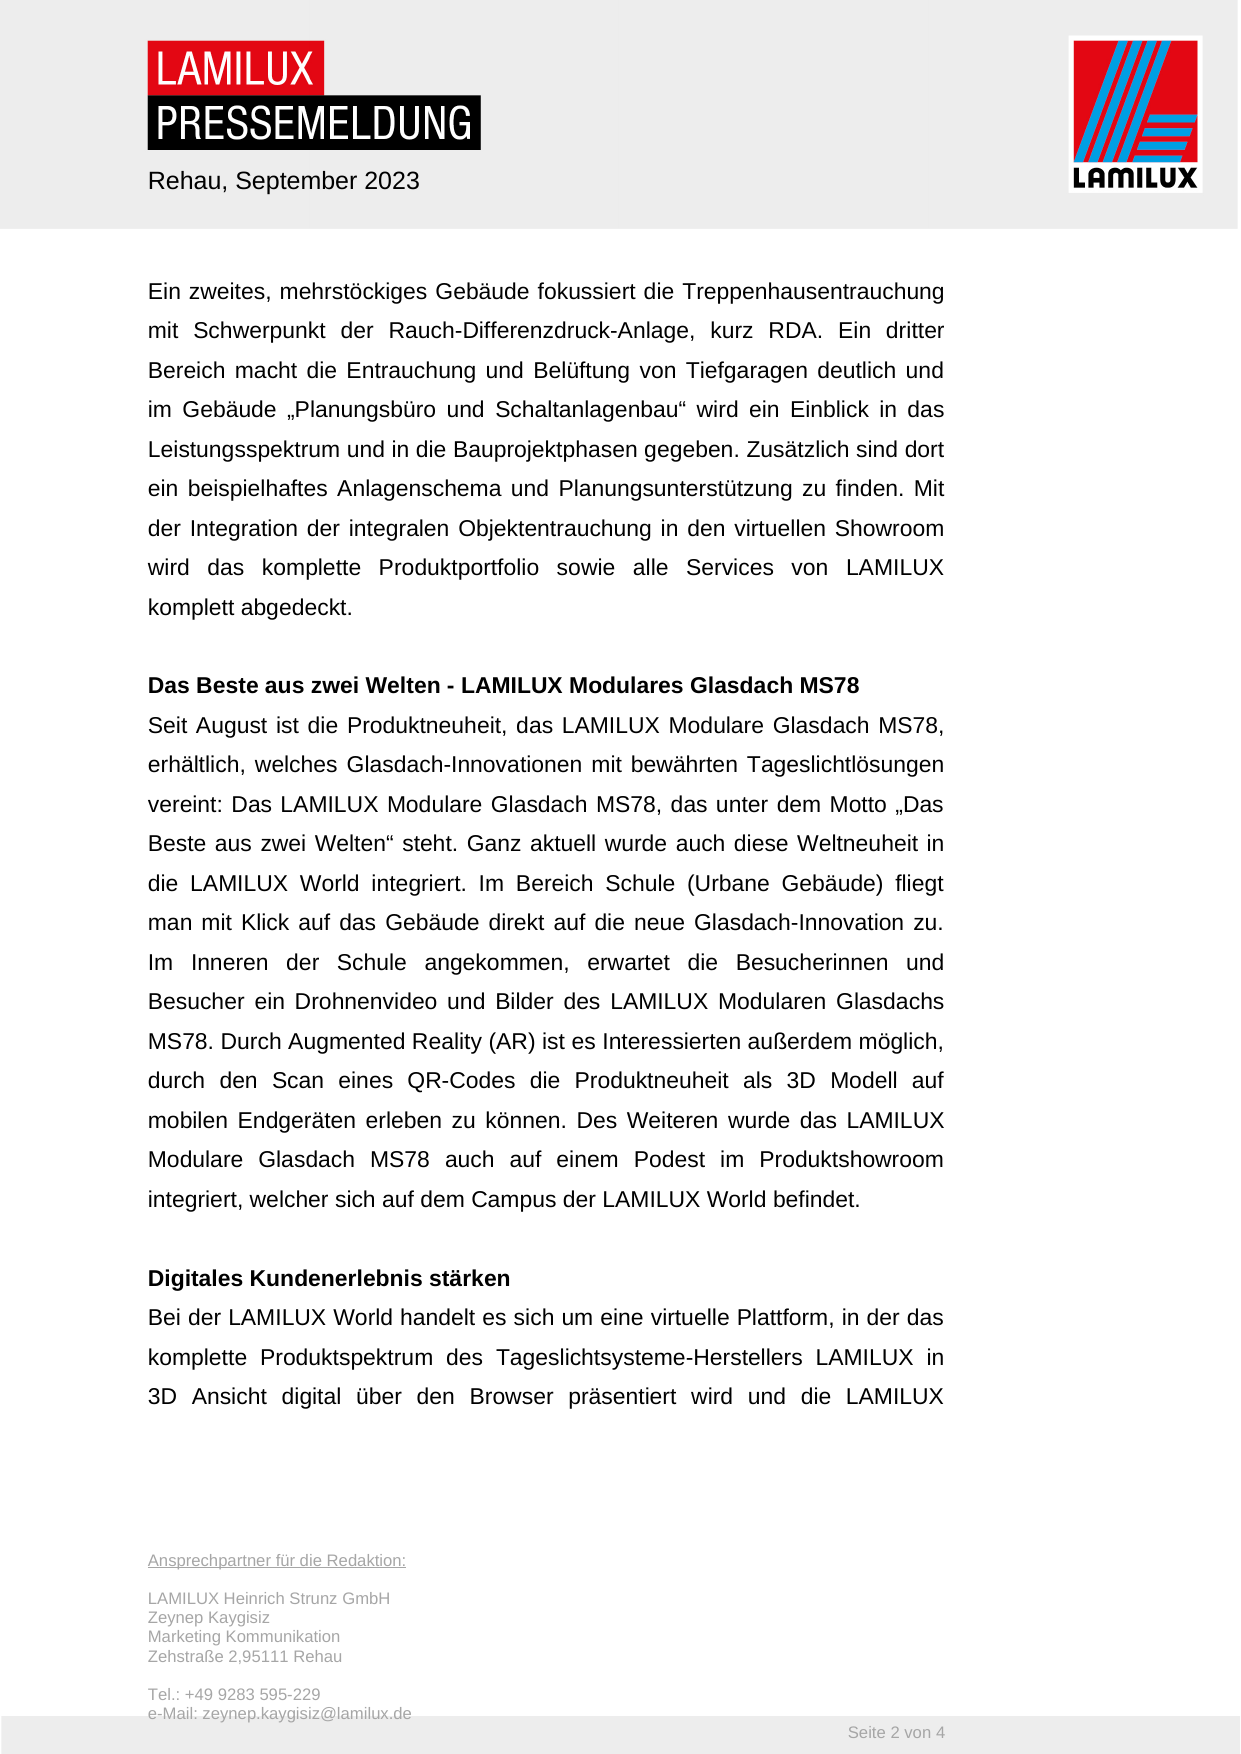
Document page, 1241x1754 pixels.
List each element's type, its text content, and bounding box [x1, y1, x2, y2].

text Ein zweites, mehrstöckiges Gebäude fokussiert die Treppenhausentrauchung mit Schwerpunkt der Rauch-Differenzdruck-Anlage, kurz RDA. Ein dritter Bereich macht die Entrauchung und Belüftung von Tiefgaragen deutlich und im Gebäude „Planungsbüro und Schaltanlagenbau“ wird ein Einblick in das Leistungsspektrum und in die Bauprojektphasen gegeben. Zusätzlich sind dort ein beispielhaftes Anlagenschema und Planungsunterstützung zu finden. Mit der Integration der integralen Objektentrauchung in den virtuellen Showroom wird das komplette Produktportfolio sowie alle Services von LAMILUX komplett abgedeckt. [148, 278, 945, 620]
picture [1, 1716, 1241, 1754]
picture [0, 0, 1238, 229]
text Digitales Kundenerlebnis stärken [148, 1264, 945, 1291]
text Das Beste aus zwei Welten - LAMILUX Modulares Glasdach MS78 [148, 672, 945, 699]
text Seit August ist die Produktneuheit, das LAMILUX Modulare Glasdach MS78, erhältlich, welches Glasdach-Innovationen mit bewährten Tageslichtlösungen vereint: Das LAMILUX Modulare Glasdach MS78, das unter dem Motto „Das Beste aus zwei Welten“ steht. Ganz aktuell wurde auch diese Weltneuheit in die LAMILUX World integriert. Im Bereich Schule (Urbane Gebäude) fliegt man mit Klick auf das Gebäude direkt auf die neue Glasdach-Innovation zu. Im Inneren der Schule angekommen, erwartet die Besucherinnen und Besucher ein Drohnenvideo und Bilder des LAMILUX Modularen Glasdachs MS78. Durch Augmented Reality (AR) ist es Interessierten außerdem möglich, durch den Scan eines QR-Codes die Produktneuheit als 3D Modell auf mobilen Endgeräten erleben zu können. Des Weiteren wurde das LAMILUX Modulare Glasdach MS78 auch auf einem Podest im Produktshowroom integriert, welcher sich auf dem Campus der LAMILUX World befindet. [148, 712, 945, 1212]
